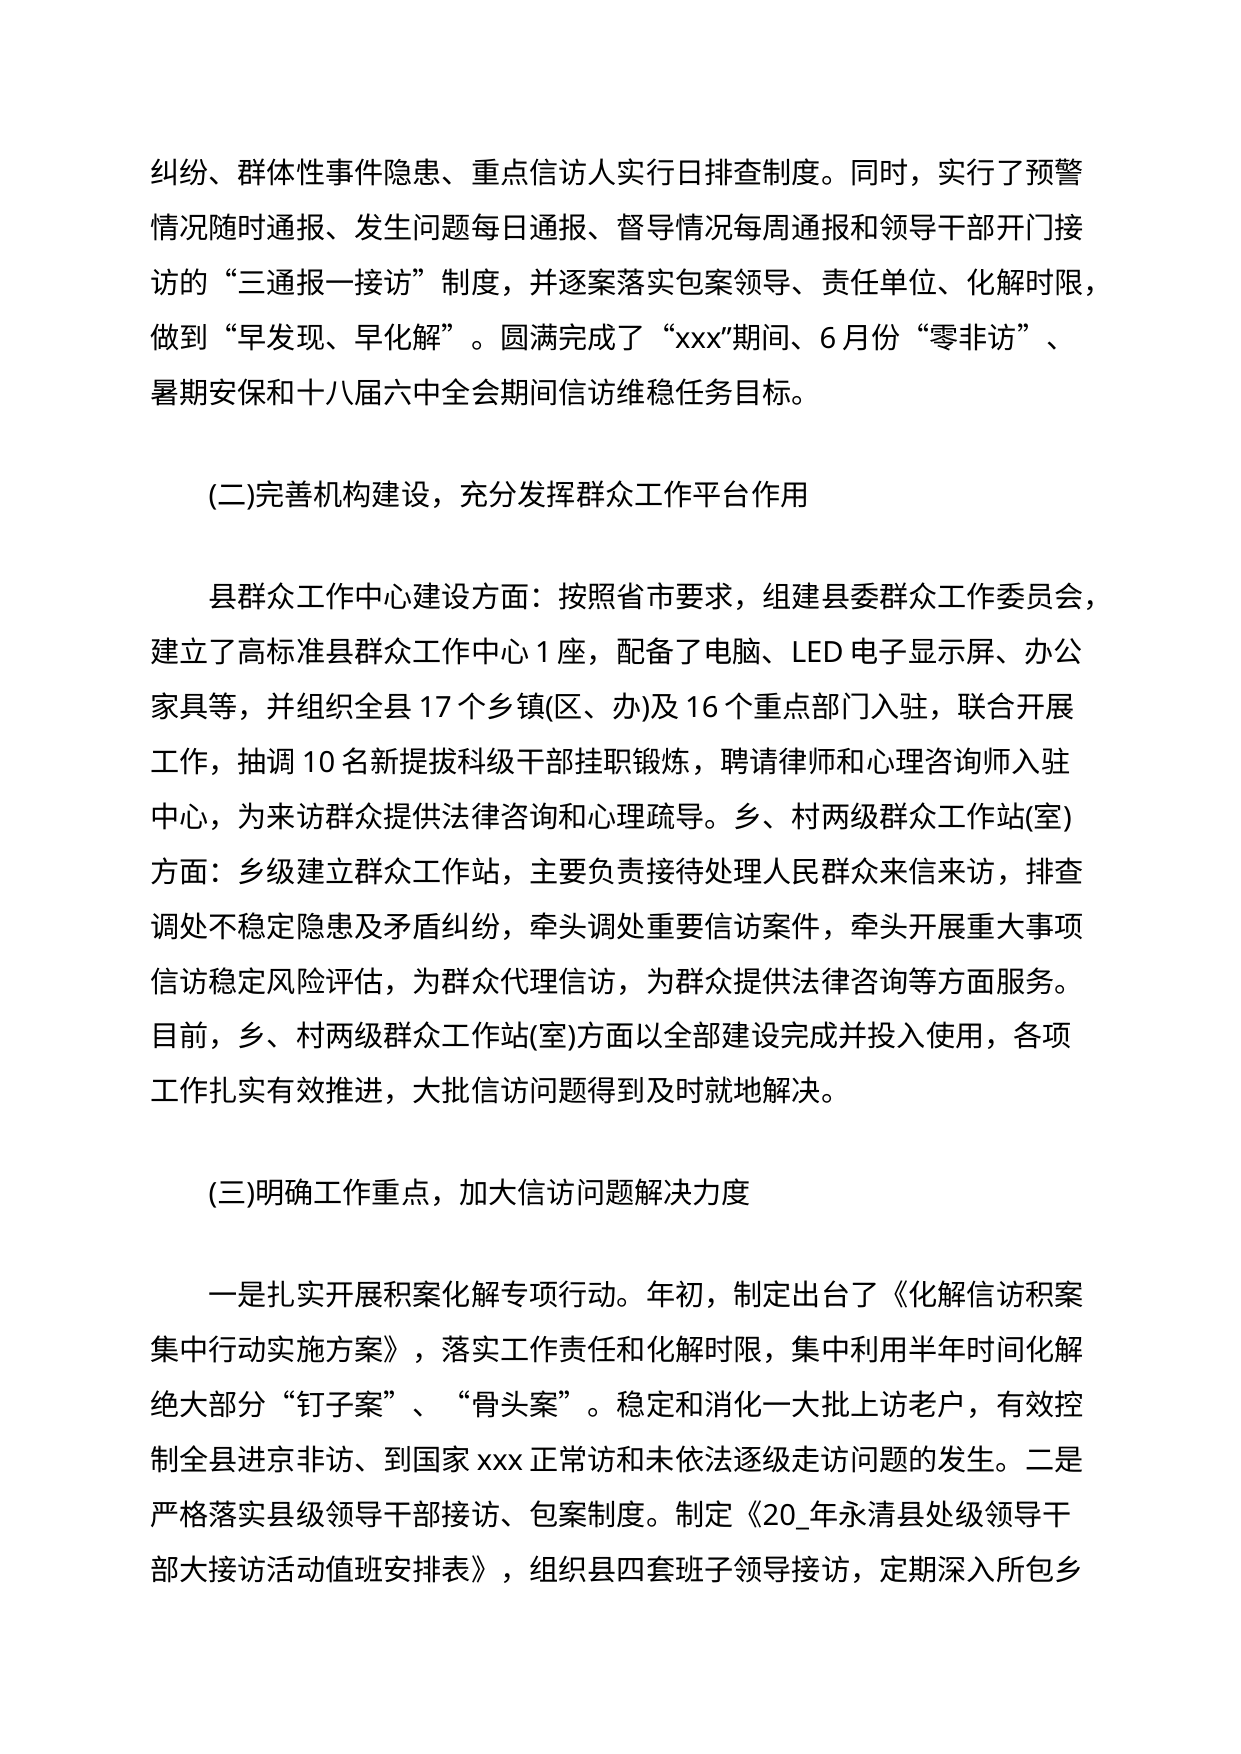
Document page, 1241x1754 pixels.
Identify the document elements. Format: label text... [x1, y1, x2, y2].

text 县群众工作中心建设方面：按照省市要求，组建县委群众工作委员会，建立了高标准县群众工作中心1座，配备了电脑、LED电子显示屏、办公家具等，并组织全县17个乡镇(区、办)及16个重点部门入驻，联合开展工作，抽调10名新提拔科级干部挂职锻炼，聘请律师和心理咨询师入驻中心，为来访群众提供法律咨询和心理疏导。乡、村两级群众工作站(室)方面：乡级建立群众工作站，主要负责接待处理人民群众来信来访，排查调处不稳定隐患及矛盾纠纷，牵头调处重要信访案件，牵头开展重大事项信访稳定风险评估，为群众代理信访，为群众提供法律咨询等方面服务。目前，乡、村两级群众工作站(室)方面以全部建设完成并投入使用，各项工作扎实有效推进，大批信访问题得到及时就地解决。 [150, 573, 1090, 1110]
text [150, 150, 1090, 412]
text (三)明确工作重点，加大信访问题解决力度 [150, 1170, 1090, 1212]
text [150, 1272, 1090, 1589]
text (二)完善机构建设，充分发挥群众工作平台作用 [150, 471, 1090, 514]
